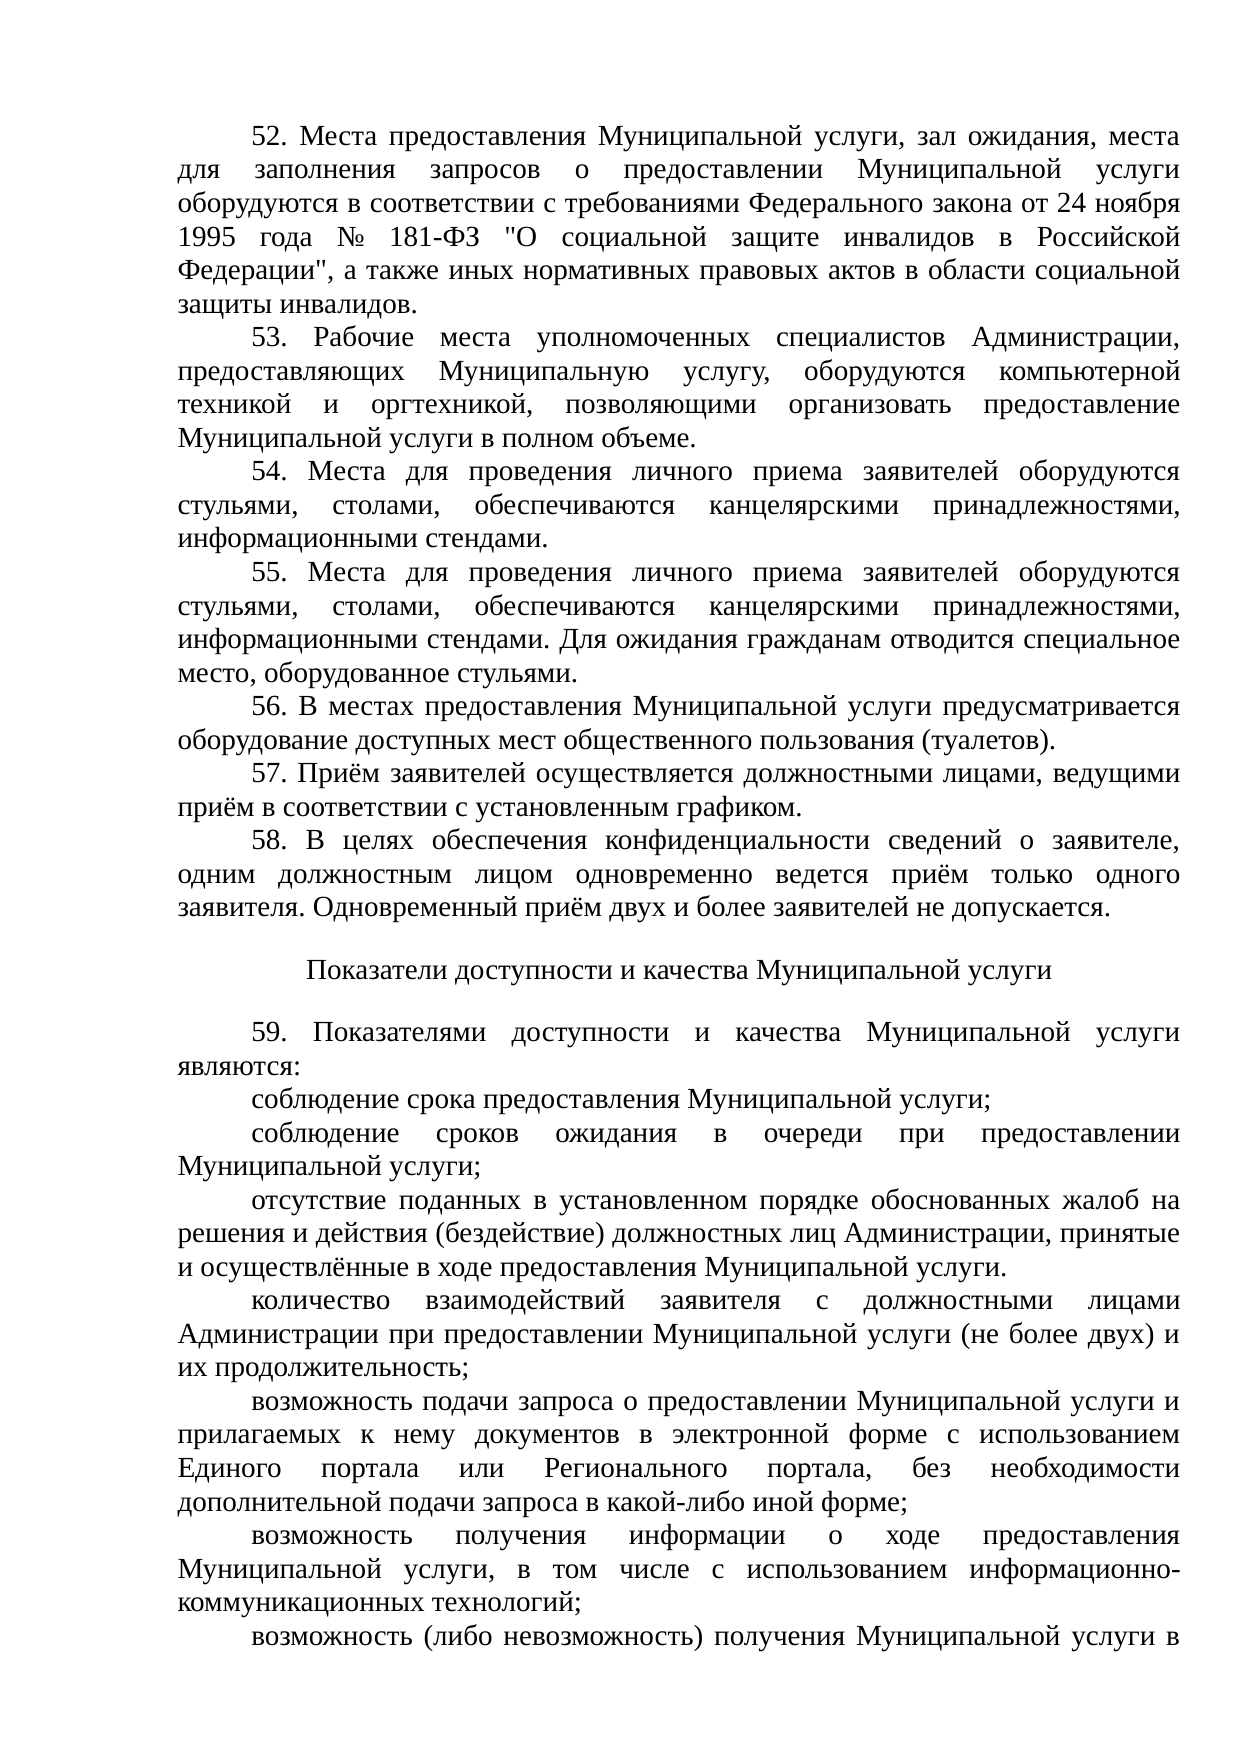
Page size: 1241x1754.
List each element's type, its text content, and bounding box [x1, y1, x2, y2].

text 59. Показателями доступности и качества Муниципальной услуги являются: [177, 1014, 1181, 1081]
text 53. Рабочие места уполномоченных специалистов Администрации, предоставляющих Муниципальную услугу, оборудуются компьютерной техникой и оргтехникой, позволяющими организовать предоставление Муниципальной услуги в полном объеме. [177, 319, 1181, 453]
text 52. Места предоставления Муниципальной услуги, зал ожидания, места для заполнения запросов о предоставлении Муниципальной услуги оборудуются в соответствии с требованиями Федерального закона от 24 ноября 1995 года № 181-ФЗ "О социальной защите инвалидов в Российской Федерации", а также иных нормативных правовых актов в области социальной защиты инвалидов. [177, 118, 1181, 319]
text отсутствие поданных в установленном порядке обоснованных жалоб на решения и действия (бездействие) должностных лиц Администрации, принятые и осуществлённые в ходе предоставления Муниципальной услуги. [177, 1182, 1181, 1282]
text 58. В целях обеспечения конфиденциальности сведений о заявителе, одним должностным лицом одновременно ведется приём только одного заявителя. Одновременный приём двух и более заявителей не допускается. [177, 822, 1181, 923]
text возможность получения информации о ходе предоставления Муниципальной услуги, в том числе с использованием информационно-коммуникационных технологий; [177, 1517, 1181, 1618]
text 54. Места для проведения личного приема заявителей оборудуются стульями, столами, обеспечиваются канцелярскими принадлежностями, информационными стендами. [177, 453, 1181, 554]
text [177, 1618, 1181, 1651]
text возможность подачи запроса о предоставлении Муниципальной услуги и прилагаемых к нему документов в электронной форме с использованием Единого портала или Регионального портала, без необходимости дополнительной подачи запроса в какой-либо иной форме; [177, 1383, 1181, 1517]
text Показатели доступности и качества Муниципальной услуги [177, 952, 1181, 985]
text соблюдение сроков ожидания в очереди при предоставлении Муниципальной услуги; [177, 1115, 1181, 1182]
text 55. Места для проведения личного приема заявителей оборудуются стульями, столами, обеспечиваются канцелярскими принадлежностями, информационными стендами. Для ожидания гражданам отводится специальное место, оборудованное стульями. [177, 554, 1181, 688]
text количество взаимодействий заявителя с должностными лицами Администрации при предоставлении Муниципальной услуги (не более двух) и их продолжительность; [177, 1282, 1181, 1383]
text соблюдение срока предоставления Муниципальной услуги; [177, 1081, 1181, 1115]
text 57. Приём заявителей осуществляется должностными лицами, ведущими приём в соответствии с установленным графиком. [177, 755, 1181, 822]
text 56. В местах предоставления Муниципальной услуги предусматривается оборудование доступных мест общественного пользования (туалетов). [177, 688, 1181, 755]
